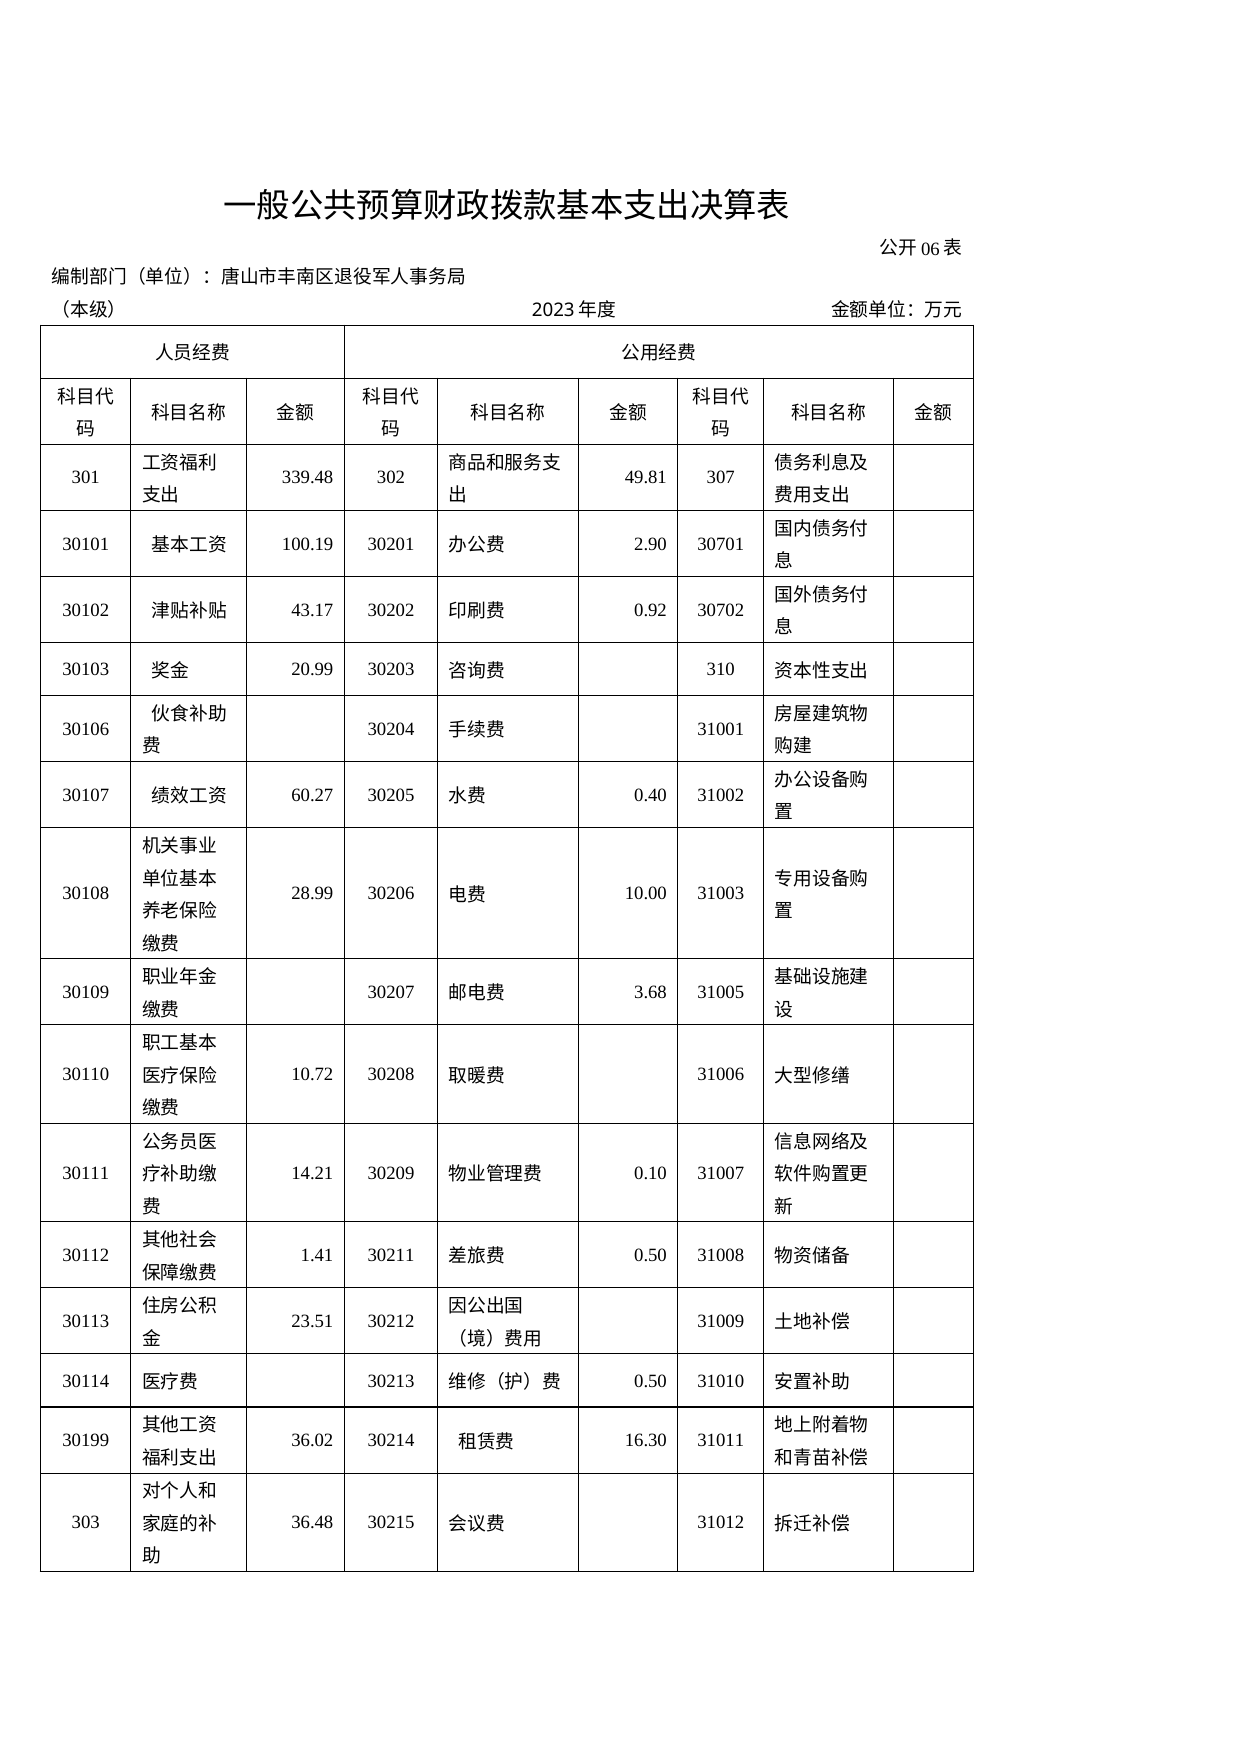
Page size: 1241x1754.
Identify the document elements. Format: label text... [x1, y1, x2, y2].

table_cell 办公设备购置 [764, 762, 893, 827]
table_cell [894, 643, 973, 695]
table_cell 资本性支出 [764, 643, 893, 695]
table_cell 30212 [345, 1288, 437, 1353]
table_cell 30211 [345, 1222, 437, 1287]
table_cell 基础设施建设 [764, 959, 893, 1024]
table_cell [247, 696, 344, 761]
table_cell 租赁费 [438, 1408, 578, 1472]
table_cell 30701 [678, 511, 763, 576]
table_cell [894, 511, 973, 576]
table_cell [894, 1222, 973, 1287]
table_cell 30101 [41, 511, 130, 576]
table_cell 金额 [894, 379, 973, 444]
table_cell 36.02 [247, 1408, 344, 1472]
table_cell [894, 828, 973, 958]
table_cell 安置补助 [764, 1354, 893, 1406]
table_cell 0.10 [579, 1124, 677, 1221]
table_cell [247, 959, 344, 1024]
table_cell 30204 [345, 696, 437, 761]
table_cell 30108 [41, 828, 130, 958]
table_cell 20.99 [247, 643, 344, 695]
table_cell 303 [41, 1474, 130, 1571]
table_cell 30215 [345, 1474, 437, 1571]
table_cell 津贴补贴 [131, 577, 246, 642]
table_cell 专用设备购置 [764, 828, 893, 958]
table_cell 301 [41, 445, 130, 510]
table_cell 30106 [41, 696, 130, 761]
table_cell 债务利息及费用支出 [764, 445, 893, 510]
table_cell 会议费 [438, 1474, 578, 1571]
table_cell 商品和服务支出 [438, 445, 578, 510]
table_cell 339.48 [247, 445, 344, 510]
table_cell 0.40 [579, 762, 677, 827]
table_cell 31006 [678, 1025, 763, 1123]
table_cell [247, 1354, 344, 1406]
table_cell [894, 1025, 973, 1123]
table_cell 100.19 [247, 511, 344, 576]
table_cell [579, 1474, 677, 1571]
table_cell [579, 1025, 677, 1123]
table_cell 因公出国（境）费用 [438, 1288, 578, 1353]
table_cell [579, 1288, 677, 1353]
table_header 一般公共预算财政拨款基本支出决算表 [40, 162, 973, 227]
table_cell 14.21 [247, 1124, 344, 1221]
table_cell [894, 959, 973, 1024]
table_cell [894, 1124, 973, 1221]
table_cell 医疗费 [131, 1354, 246, 1406]
table_cell 公务员医疗补助缴费 [131, 1124, 246, 1221]
table_cell 31010 [678, 1354, 763, 1406]
table_cell 手续费 [438, 696, 578, 761]
table_cell 10.00 [579, 828, 677, 958]
table_cell 人员经费 [41, 326, 344, 378]
table_cell 国外债务付息 [764, 577, 893, 642]
table_cell 科目代码 [345, 379, 437, 444]
table_cell [579, 696, 677, 761]
table_cell 机关事业单位基本养老保险缴费 [131, 828, 246, 958]
table_cell 30202 [345, 577, 437, 642]
table_cell 28.99 [247, 828, 344, 958]
table_cell 土地补偿 [764, 1288, 893, 1353]
table_cell 物资储备 [764, 1222, 893, 1287]
table_cell 31009 [678, 1288, 763, 1353]
table_cell 31012 [678, 1474, 763, 1571]
table_cell 3.68 [579, 959, 677, 1024]
table_cell 30113 [41, 1288, 130, 1353]
table_cell 伙食补助费 [131, 696, 246, 761]
table_cell 307 [678, 445, 763, 510]
table_cell 30114 [41, 1354, 130, 1406]
table_cell 公开06表 [40, 227, 973, 259]
table_cell 60.27 [247, 762, 344, 827]
table_cell [894, 1474, 973, 1571]
table_cell 工资福利支出 [131, 445, 246, 510]
table_cell 国内债务付息 [764, 511, 893, 576]
table_cell 住房公积金 [131, 1288, 246, 1353]
table_cell 基本工资 [131, 511, 246, 576]
table_cell 印刷费 [438, 577, 578, 642]
table_cell [894, 762, 973, 827]
table_cell 办公费 [438, 511, 578, 576]
table_cell 31003 [678, 828, 763, 958]
table_cell 咨询费 [438, 643, 578, 695]
table_cell 30107 [41, 762, 130, 827]
table_cell 职工基本医疗保险缴费 [131, 1025, 246, 1123]
table_cell 43.17 [247, 577, 344, 642]
table_cell [894, 577, 973, 642]
table_cell 水费 [438, 762, 578, 827]
table_cell 31008 [678, 1222, 763, 1287]
table_cell 30214 [345, 1408, 437, 1472]
table_cell 0.50 [579, 1222, 677, 1287]
table_cell 36.48 [247, 1474, 344, 1571]
table_cell 30203 [345, 643, 437, 695]
table_cell [894, 1408, 973, 1472]
table_cell 公用经费 [345, 326, 973, 378]
table_cell 31007 [678, 1124, 763, 1221]
table_cell 31011 [678, 1408, 763, 1472]
table_cell 30206 [345, 828, 437, 958]
table_cell 30109 [41, 959, 130, 1024]
table_cell 0.92 [579, 577, 677, 642]
table_cell 30112 [41, 1222, 130, 1287]
table_cell 邮电费 [438, 959, 578, 1024]
table_cell 10.72 [247, 1025, 344, 1123]
table_cell 30205 [345, 762, 437, 827]
table_cell 310 [678, 643, 763, 695]
table_cell 科目名称 [438, 379, 578, 444]
table_cell 30103 [41, 643, 130, 695]
table_cell 16.30 [579, 1408, 677, 1472]
table_cell 31002 [678, 762, 763, 827]
table_cell 科目名称 [764, 379, 893, 444]
table_cell 30111 [41, 1124, 130, 1221]
table_cell [894, 1354, 973, 1406]
table_cell 科目代码 [678, 379, 763, 444]
table_cell 编制部门（单位）：唐山市丰南区退役军人事务局（本级） [40, 260, 479, 324]
table_cell 取暖费 [438, 1025, 578, 1123]
table_cell 30201 [345, 511, 437, 576]
table_cell 31001 [678, 696, 763, 761]
table_cell 金额单位：万元 [668, 260, 973, 324]
table_cell 地上附着物和青苗补偿 [764, 1408, 893, 1472]
table_cell 30213 [345, 1354, 437, 1406]
table_cell 2023年度 [479, 260, 668, 324]
table_cell 30110 [41, 1025, 130, 1123]
table_cell 电费 [438, 828, 578, 958]
table_cell 0.50 [579, 1354, 677, 1406]
table_cell 31005 [678, 959, 763, 1024]
table_cell 49.81 [579, 445, 677, 510]
table_cell 对个人和家庭的补助 [131, 1474, 246, 1571]
table_cell 30102 [41, 577, 130, 642]
table_cell 30702 [678, 577, 763, 642]
table_cell 绩效工资 [131, 762, 246, 827]
table_cell 信息网络及软件购置更新 [764, 1124, 893, 1221]
table_cell 金额 [579, 379, 677, 444]
table_cell 30208 [345, 1025, 437, 1123]
table_cell 30209 [345, 1124, 437, 1221]
table_cell 其他社会保障缴费 [131, 1222, 246, 1287]
table_cell 其他工资福利支出 [131, 1408, 246, 1472]
table_cell 科目名称 [131, 379, 246, 444]
table_cell 大型修缮 [764, 1025, 893, 1123]
table_cell 科目代码 [41, 379, 130, 444]
table_cell [894, 1288, 973, 1353]
table_cell [894, 445, 973, 510]
table_cell 30207 [345, 959, 437, 1024]
table_cell 物业管理费 [438, 1124, 578, 1221]
table_cell 302 [345, 445, 437, 510]
table_cell 1.41 [247, 1222, 344, 1287]
table_cell 23.51 [247, 1288, 344, 1353]
table_cell 2.90 [579, 511, 677, 576]
table_cell 奖金 [131, 643, 246, 695]
table_cell 维修（护）费 [438, 1354, 578, 1406]
table_cell [894, 696, 973, 761]
table_cell 金额 [247, 379, 344, 444]
table_cell 30199 [41, 1408, 130, 1472]
table_cell [579, 643, 677, 695]
table_cell 房屋建筑物购建 [764, 696, 893, 761]
table_cell 职业年金缴费 [131, 959, 246, 1024]
table_cell 差旅费 [438, 1222, 578, 1287]
table_cell 拆迁补偿 [764, 1474, 893, 1571]
